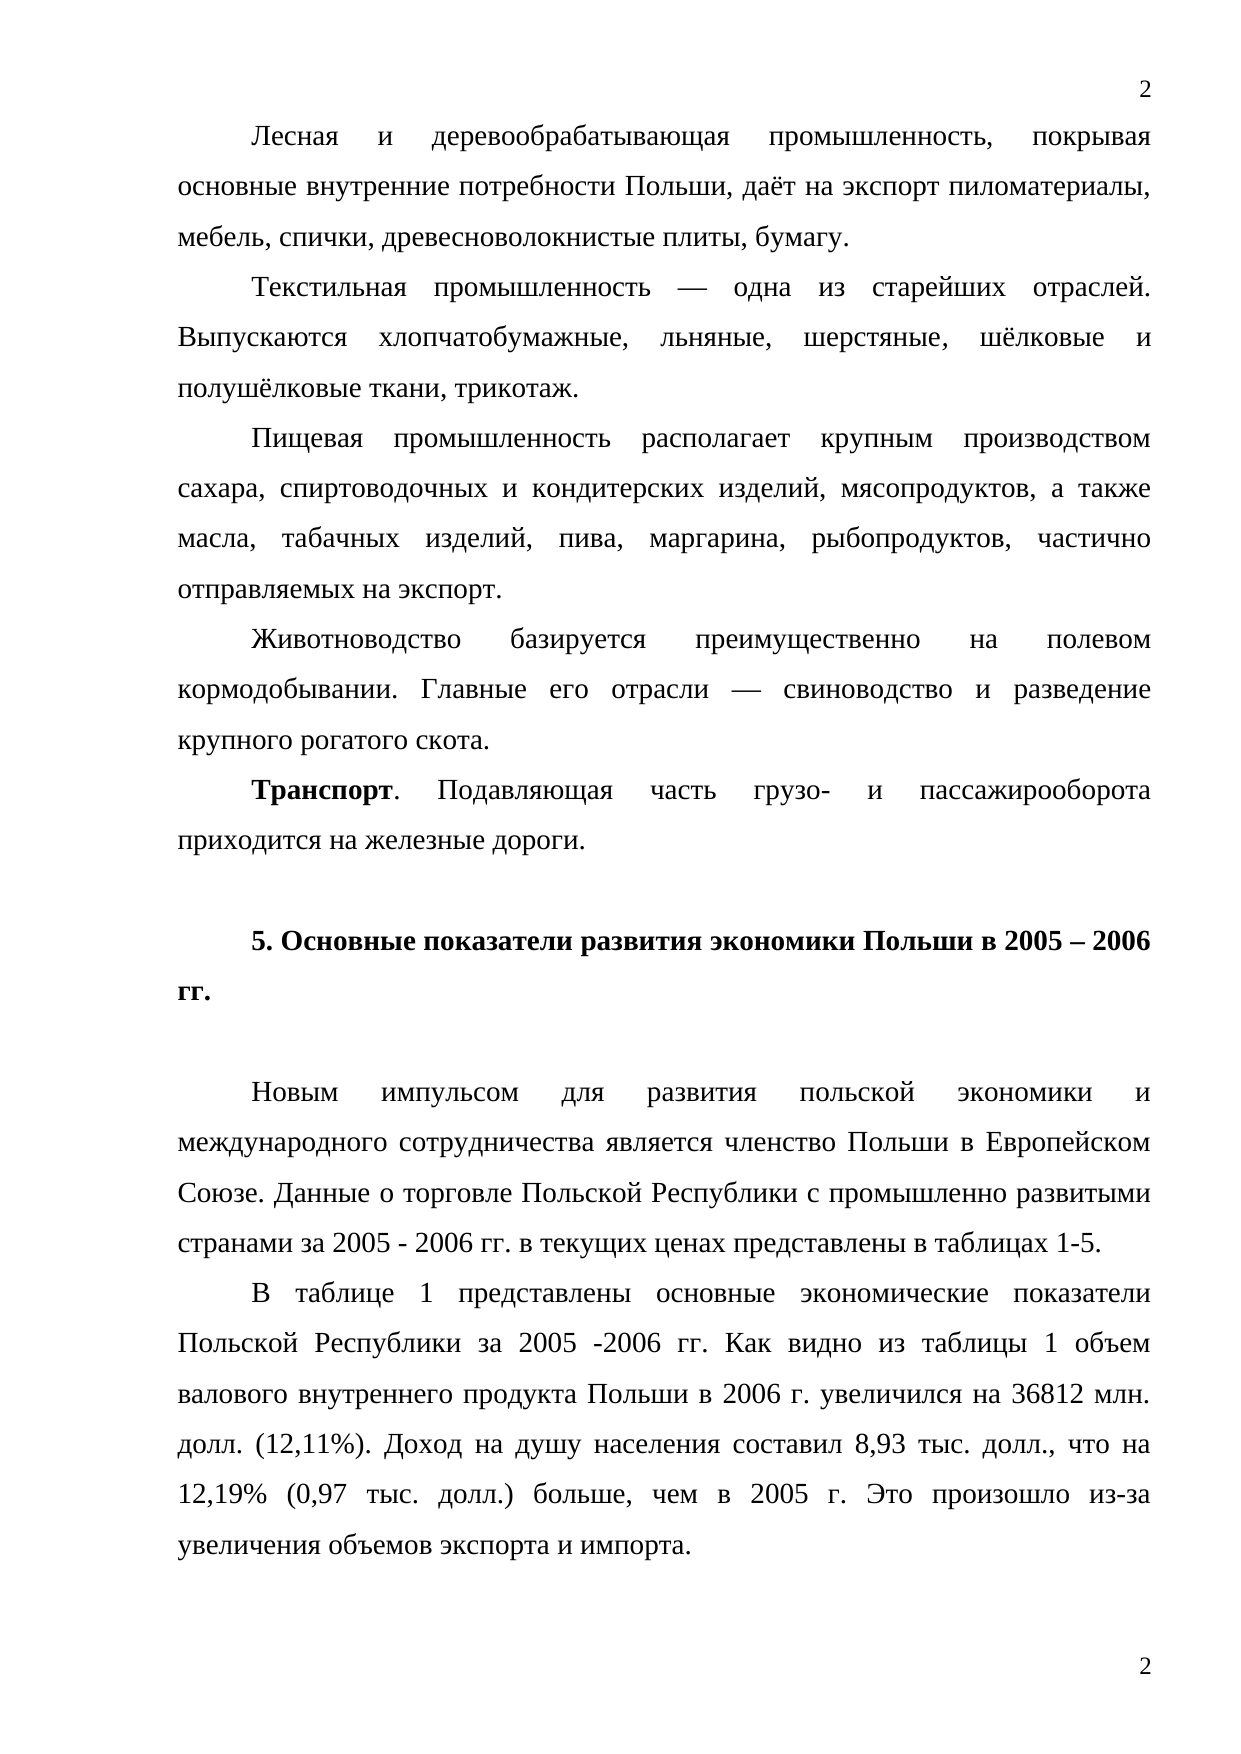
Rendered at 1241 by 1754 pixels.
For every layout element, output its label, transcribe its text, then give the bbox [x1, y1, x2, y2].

text Лесная и деревообрабатывающая промышленность, покрывая основные внутренние потребности Польши, даёт на экспорт пиломатериалы, мебель, спички, древесноволокнистые плиты, бумагу. [177, 118, 1152, 252]
text Животноводство базируется преимущественно на полевом кормодобывании. Главные его отрасли — свиноводство и разведение крупного рогатого скота. [177, 621, 1152, 755]
text Текстильная промышленность — одна из старейших отраслей. Выпускаются хлопчатобумажные, льняные, шерстяные, шёлковые и полушёлковые ткани, трикотаж. [177, 269, 1152, 403]
text Пищевая промышленность располагает крупным производством сахара, спиртоводочных и кондитерских изделий, мясопродуктов, а также масла, табачных изделий, пива, маргарина, рыбопродуктов, частично отправляемых на экспорт. [177, 420, 1152, 604]
text Новым импульсом для развития польской экономики и международного сотрудничества является членство Польши в Европейском Союзе. Данные о торговле Польской Республики с промышленно развитыми странами за 2005 - 2006 гг. в текущих ценах представлены в таблицах 1-5. [177, 1074, 1152, 1258]
text 5. Основные показатели развития экономики Польши в 2005 – 2006 гг. [177, 923, 1152, 1007]
text Транспорт. Подавляющая часть грузо- и пассажирооборота приходится на железные дороги. [177, 772, 1152, 856]
text В таблице 1 представлены основные экономические показатели Польской Республики за 2005 -2006 гг. Как видно из таблицы 1 объем валового внутреннего продукта Польши в . увеличился на 36812 млн. долл. (12,11%). Доход на душу населения составил 8,93 тыс. долл., что на 12,19% (0,97 тыс. долл.) больше, чем в . Это произошло из-за увеличения объемов экспорта и импорта. [177, 1275, 1152, 1560]
